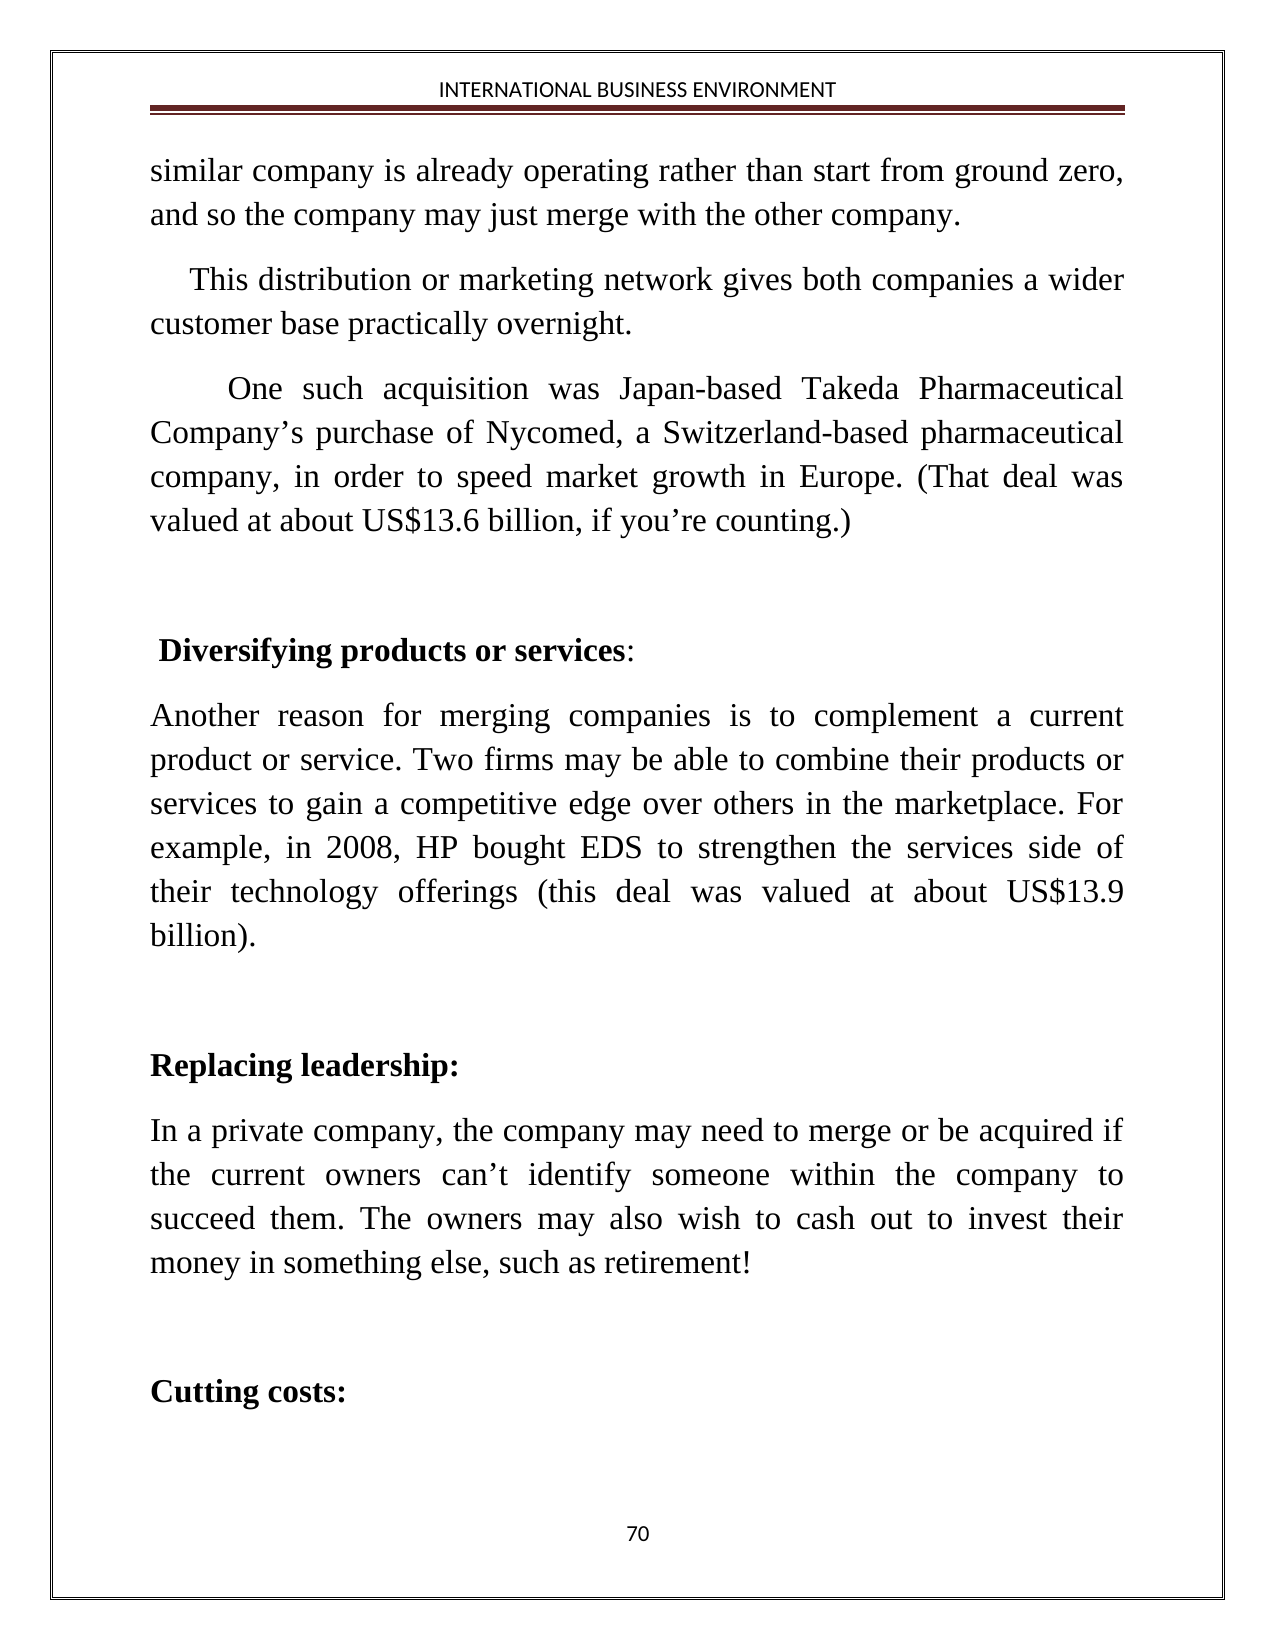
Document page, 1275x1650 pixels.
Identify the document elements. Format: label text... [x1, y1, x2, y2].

text Another reason for merging companies is to complement a current product or service. Two firms may be able to combine their products or services to gain a competitive edge over others in the marketplace. For example, in 2008, HP bought EDS to strengthen the services side of their technology offerings (this deal was valued at about US$13.9 billion). [150, 695, 1125, 953]
text Replacing leadership: [150, 1045, 1125, 1083]
text In a private company, the company may need to merge or be acquired if the current owners can’t identify someone within the company to succeed them. The owners may also wish to cash out to invest their money in something else, such as retirement! [150, 1110, 1125, 1280]
text This distribution or marketing network gives both companies a wider customer base practically overnight. [150, 259, 1125, 341]
text One such acquisition was Japan-based Takeda Pharmaceutical Company’s purchase of Nycomed, a Switzerland-based pharmaceutical company, in order to speed market growth in Europe. (That deal was valued at about US$13.6 billion, if you’re counting.) [150, 368, 1125, 538]
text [150, 150, 1125, 232]
text Cutting costs: [150, 1372, 1125, 1410]
text Diversifying products or services: [150, 630, 1125, 668]
